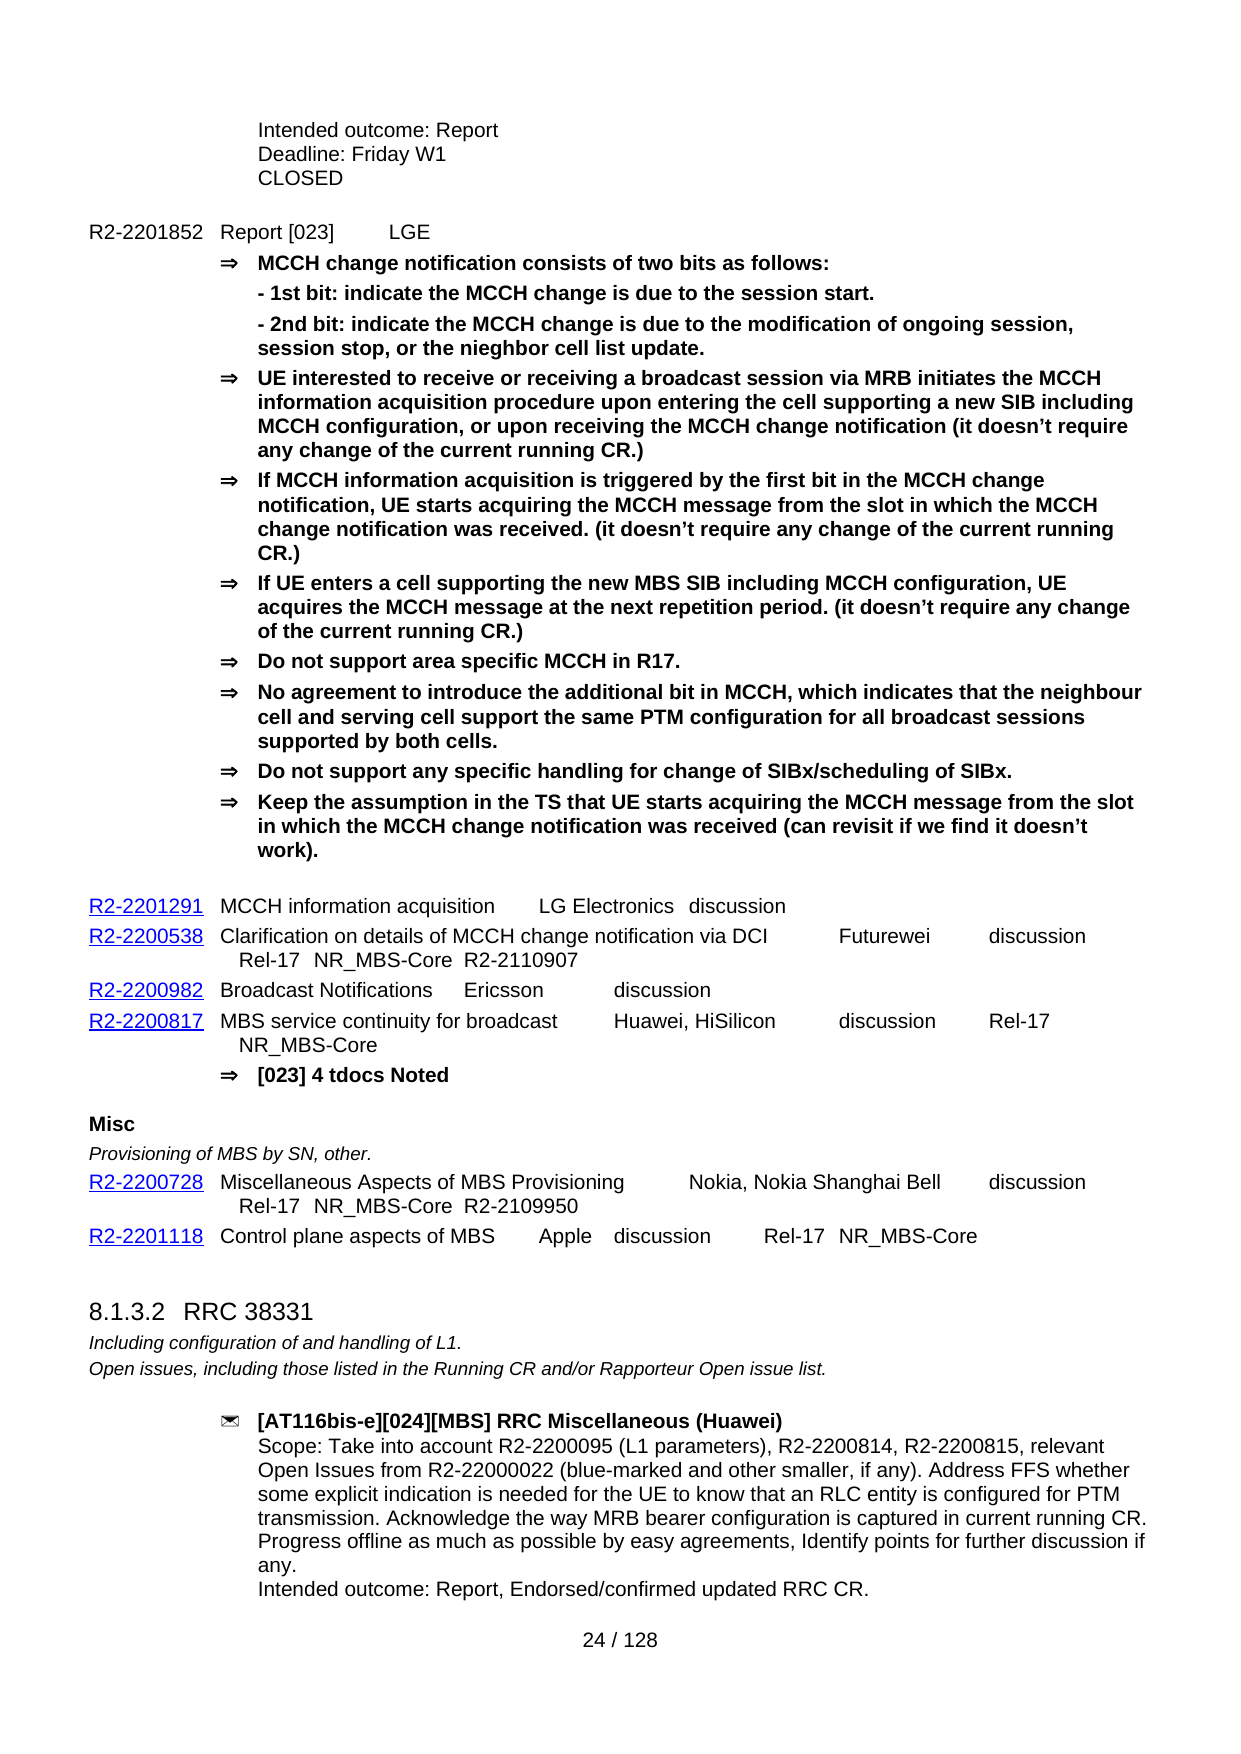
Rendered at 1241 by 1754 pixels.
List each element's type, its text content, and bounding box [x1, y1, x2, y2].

text No agreement to introduce the additional bit in MCCH, which indicates that the neighbour cell and serving cell support the same PTM configuration for all broadcast sessions supported by both cells. [220, 680, 1152, 752]
text Intended outcome: Report, Endorsed/confirmed updated RRC CR. [220, 1577, 1152, 1601]
list - 1st bit: indicate the MCCH change is due to the session start. [257, 281, 1152, 305]
text Do not support any specific handling for change of SIBx/scheduling of SIBx. [220, 759, 1152, 783]
text Misc [89, 1112, 1152, 1136]
text Provisioning of MBS by SN, other. [89, 1142, 1152, 1164]
text Including configuration of and handling of L1. [89, 1332, 1152, 1354]
text CLOSED [220, 166, 1152, 190]
title R2-2201852 Report [023] LGE [89, 220, 1152, 244]
title R2-2200817 MBS service continuity for broadcast Huawei, HiSilicon discussion Rel-17 NR_MBS-Core [89, 1008, 1152, 1056]
text Open issues, including those listed in the Running CR and/or Rapporteur Open issue list. [89, 1358, 1152, 1379]
title R2-2201291 MCCH information acquisition LG Electronics discussion [89, 894, 1152, 918]
text If UE enters a cell supporting the new MBS SIB including MCCH configuration, UE acquires the MCCH message at the next repetition period. (it doesn’t require any change of the current running CR.) [220, 571, 1152, 643]
text MCCH change notification consists of two bits as follows: [220, 250, 1152, 275]
text Keep the assumption in the TS that UE starts acquiring the MCCH message from the slot in which the MCCH change notification was received (can revisit if we find it doesn’t work). [220, 789, 1152, 862]
title R2-2200982 Broadcast Notifications Ericsson discussion [89, 978, 1152, 1002]
text Do not support area specific MCCH in R17. [220, 649, 1152, 674]
title R2-2201118 Control plane aspects of MBS Apple discussion Rel-17 NR_MBS-Core [89, 1224, 1152, 1248]
text [023] 4 tdocs Noted [220, 1063, 1152, 1087]
title R2-2200538 Clarification on details of MCCH change notification via DCI Futurewei discussion Rel-17 NR_MBS-Core R2-2110907 [89, 924, 1152, 972]
text UE interested to receive or receiving a broadcast session via MRB initiates the MCCH information acquisition procedure upon entering the cell supporting a new SIB including MCCH configuration, or upon receiving the MCCH change notification (it doesn’t require any change of the current running CR.) [220, 366, 1152, 462]
subtitle 8.1.3.2 RRC 38331 [89, 1297, 1152, 1326]
list - 2nd bit: indicate the MCCH change is due to the modification of ongoing session, session stop, or the nieghbor cell list update. [257, 311, 1152, 359]
title R2-2200728 Miscellaneous Aspects of MBS Provisioning Nokia, Nokia Shanghai Bell discussion Rel-17 NR_MBS-Core R2-2109950 [89, 1170, 1152, 1218]
text Deadline: Friday W1 [220, 142, 1152, 166]
text Intended outcome: Report [220, 118, 1152, 142]
text If MCCH information acquisition is triggered by the first bit in the MCCH change notification, UE starts acquiring the MCCH message from the slot in which the MCCH change notification was received. (it doesn’t require any change of the current running CR.) [220, 468, 1152, 564]
text [AT116bis-e][024][MBS] RRC Miscellaneous (Huawei) [220, 1409, 1152, 1433]
text Scope: Take into account R2-2200095 (L1 parameters), R2-2200814, R2-2200815, relevant Open Issues from R2-22000022 (blue-marked and other smaller, if any). Address FFS whether some explicit indication is needed for the UE to know that an RLC entity is configured for PTM transmission. Acknowledge the way MRB bearer configuration is captured in current running CR. Progress offline as much as possible by easy agreements, Identify points for further discussion if any. [220, 1433, 1152, 1577]
